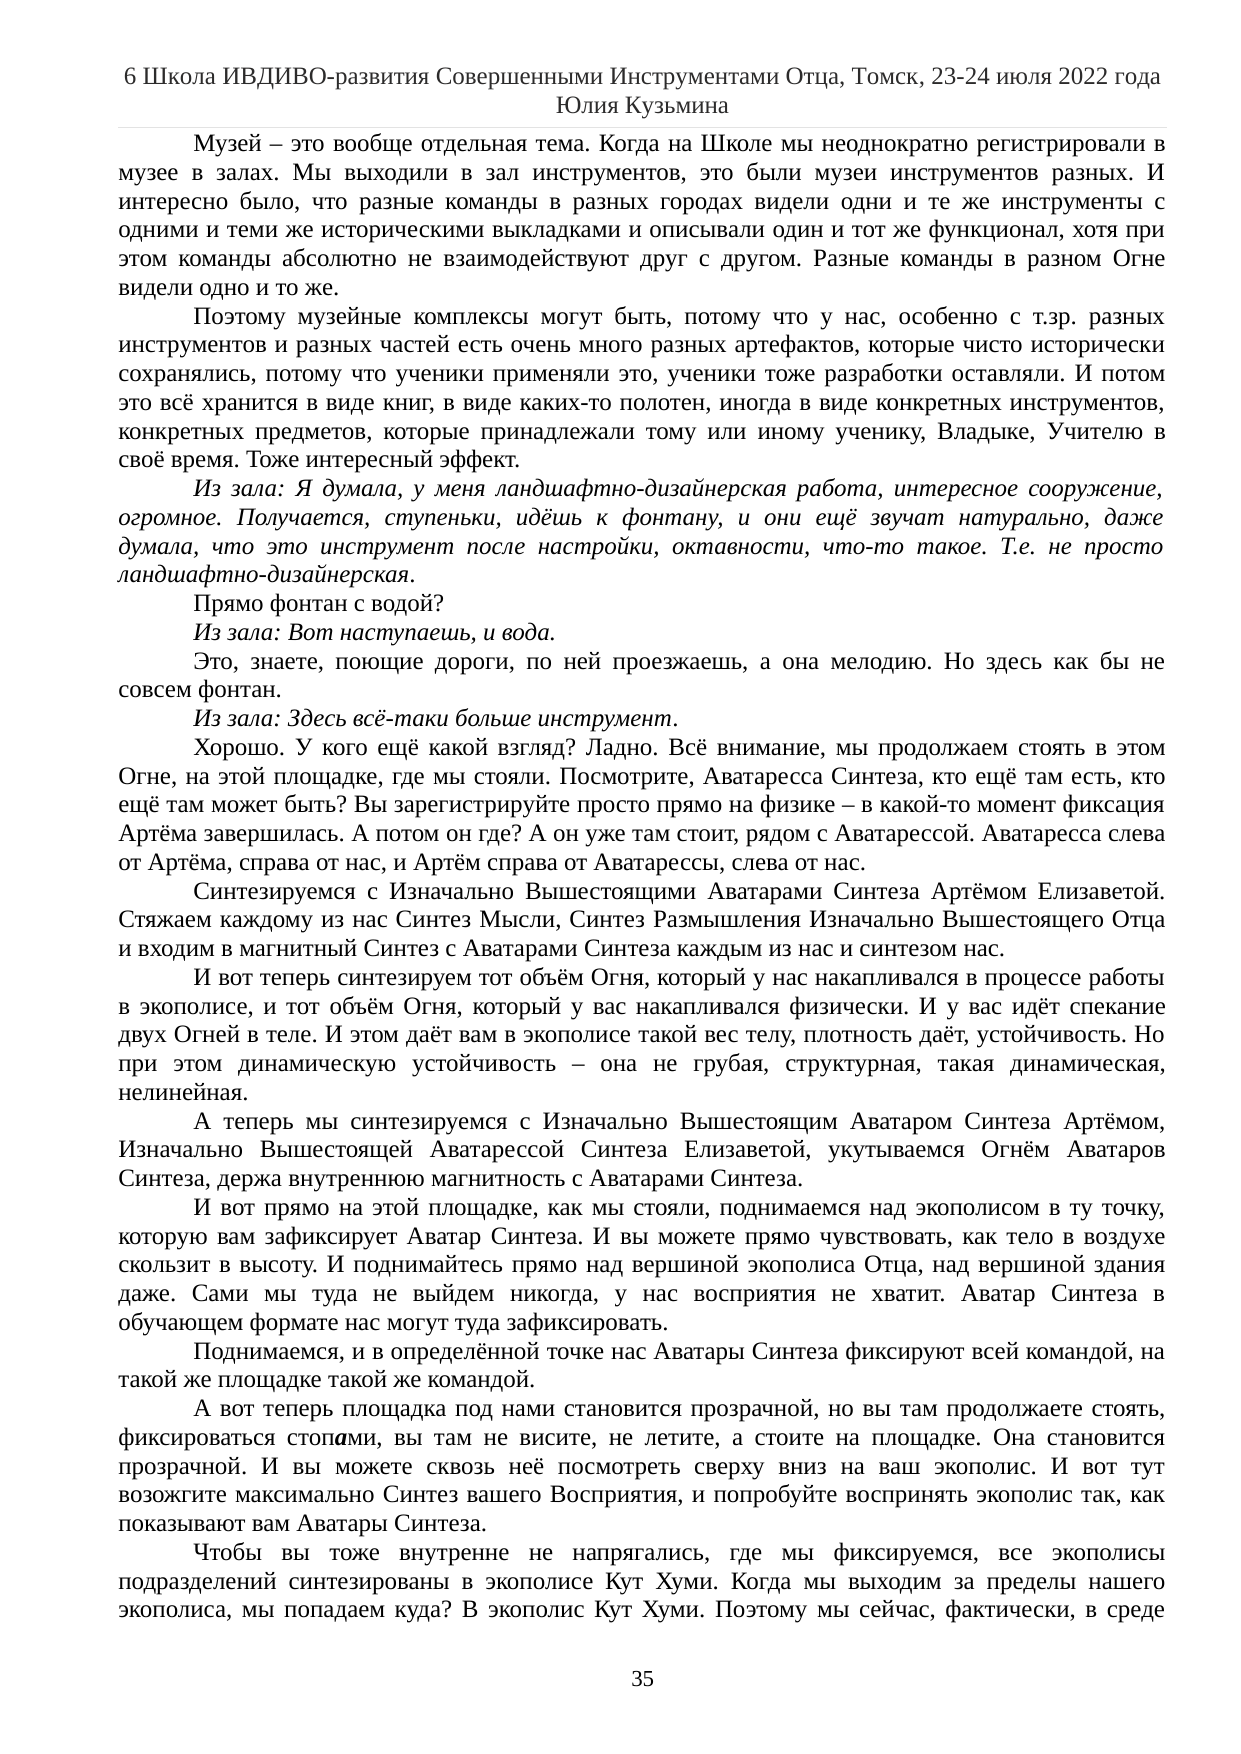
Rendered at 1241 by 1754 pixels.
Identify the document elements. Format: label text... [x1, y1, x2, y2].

text Синтезируемся с Изначально Вышестоящими Аватарами Синтеза Артёмом Елизаветой. Стяжаем каждому из нас Синтез Мысли, Синтез Размышления Изначально Вышестоящего Отца и входим в магнитный Синтез с Аватарами Синтеза каждым из нас и синтезом нас. [118, 876, 1167, 962]
text А вот теперь площадка под нами становится прозрачной, но вы там продолжаете стоять, фиксироваться стопами, вы там не висите, не летите, а стоите на площадке. Она становится прозрачной. И вы можете сквозь неё посмотреть сверху вниз на ваш экополис. И вот тут возожгите максимально Синтез вашего Восприятия, и попробуйте воспринять экополис так, как показывают вам Аватары Синтеза. [118, 1393, 1167, 1537]
text Поэтому музейные комплексы могут быть, потому что у нас, особенно с т.зр. разных инструментов и разных частей есть очень много разных артефактов, которые чисто исторически сохранялись, потому что ученики применяли это, ученики тоже разработки оставляли. И потом это всё хранится в виде книг, в виде каких-то полотен, иногда в виде конкретных инструментов, конкретных предметов, которые принадлежали тому или иному ученику, Владыке, Учителю в своё время. Тоже интересный эффект. [118, 301, 1167, 473]
text А теперь мы синтезируемся с Изначально Вышестоящим Аватаром Синтеза Артёмом, Изначально Вышестоящей Аватарессой Синтеза Елизаветой, укутываемся Огнём Аватаров Синтеза, держа внутреннюю магнитность с Аватарами Синтеза. [118, 1106, 1167, 1192]
text Из зала: Я думала, у меня ландшафтно-дизайнерская работа, интересное сооружение, огромное. Получается, ступеньки, идёшь к фонтану, и они ещё звучат натурально, даже думала, что это инструмент после настройки, октавности, что-то такое. Т.е. не просто ландшафтно-дизайнерская. [118, 473, 1167, 588]
text Из зала: Вот наступаешь, и вода. [118, 617, 1167, 646]
text И вот теперь синтезируем тот объём Огня, который у нас накапливался в процессе работы в экополисе, и тот объём Огня, который у вас накапливался физически. И у вас идёт спекание двух Огней в теле. И этом даёт вам в экополисе такой вес телу, плотность даёт, устойчивость. Но при этом динамическую устойчивость – она не грубая, структурная, такая динамическая, нелинейная. [118, 962, 1167, 1106]
text Музей – это вообще отдельная тема. Когда на Школе мы неоднократно регистрировали в музее в залах. Мы выходили в зал инструментов, это были музеи инструментов разных. И интересно было, что разные команды в разных городах видели одни и те же инструменты с одними и теми же историческими выкладками и описывали один и тот же функционал, хотя при этом команды абсолютно не взаимодействуют друг с другом. Разные команды в разном Огне видели одно и то же. [118, 128, 1167, 301]
text Поднимаемся, и в определённой точке нас Аватары Синтеза фиксируют всей командой, на такой же площадке такой же командой. [118, 1336, 1167, 1393]
text Прямо фонтан с водой? [118, 588, 1167, 617]
text Из зала: Здесь всё-таки больше инструмент. [118, 703, 1167, 732]
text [118, 1537, 1167, 1623]
text Это, знаете, поющие дороги, по ней проезжаешь, а она мелодию. Но здесь как бы не совсем фонтан. [118, 646, 1167, 703]
text И вот прямо на этой площадке, как мы стояли, поднимаемся над экополисом в ту точку, которую вам зафиксирует Аватар Синтеза. И вы можете прямо чувствовать, как тело в воздухе скользит в высоту. И поднимайтесь прямо над вершиной экополиса Отца, над вершиной здания даже. Сами мы туда не выйдем никогда, у нас восприятия не хватит. Аватар Синтеза в обучающем формате нас могут туда зафиксировать. [118, 1192, 1167, 1336]
text Хорошо. У кого ещё какой взгляд? Ладно. Всё внимание, мы продолжаем стоять в этом Огне, на этой площадке, где мы стояли. Посмотрите, Аватаресса Синтеза, кто ещё там есть, кто ещё там может быть? Вы зарегистрируйте просто прямо на физике – в какой-то момент фиксация Артёма завершилась. А потом он где? А он уже там стоит, рядом с Аватарессой. Аватаресса слева от Артёма, справа от нас, и Артём справа от Аватарессы, слева от нас. [118, 732, 1167, 876]
